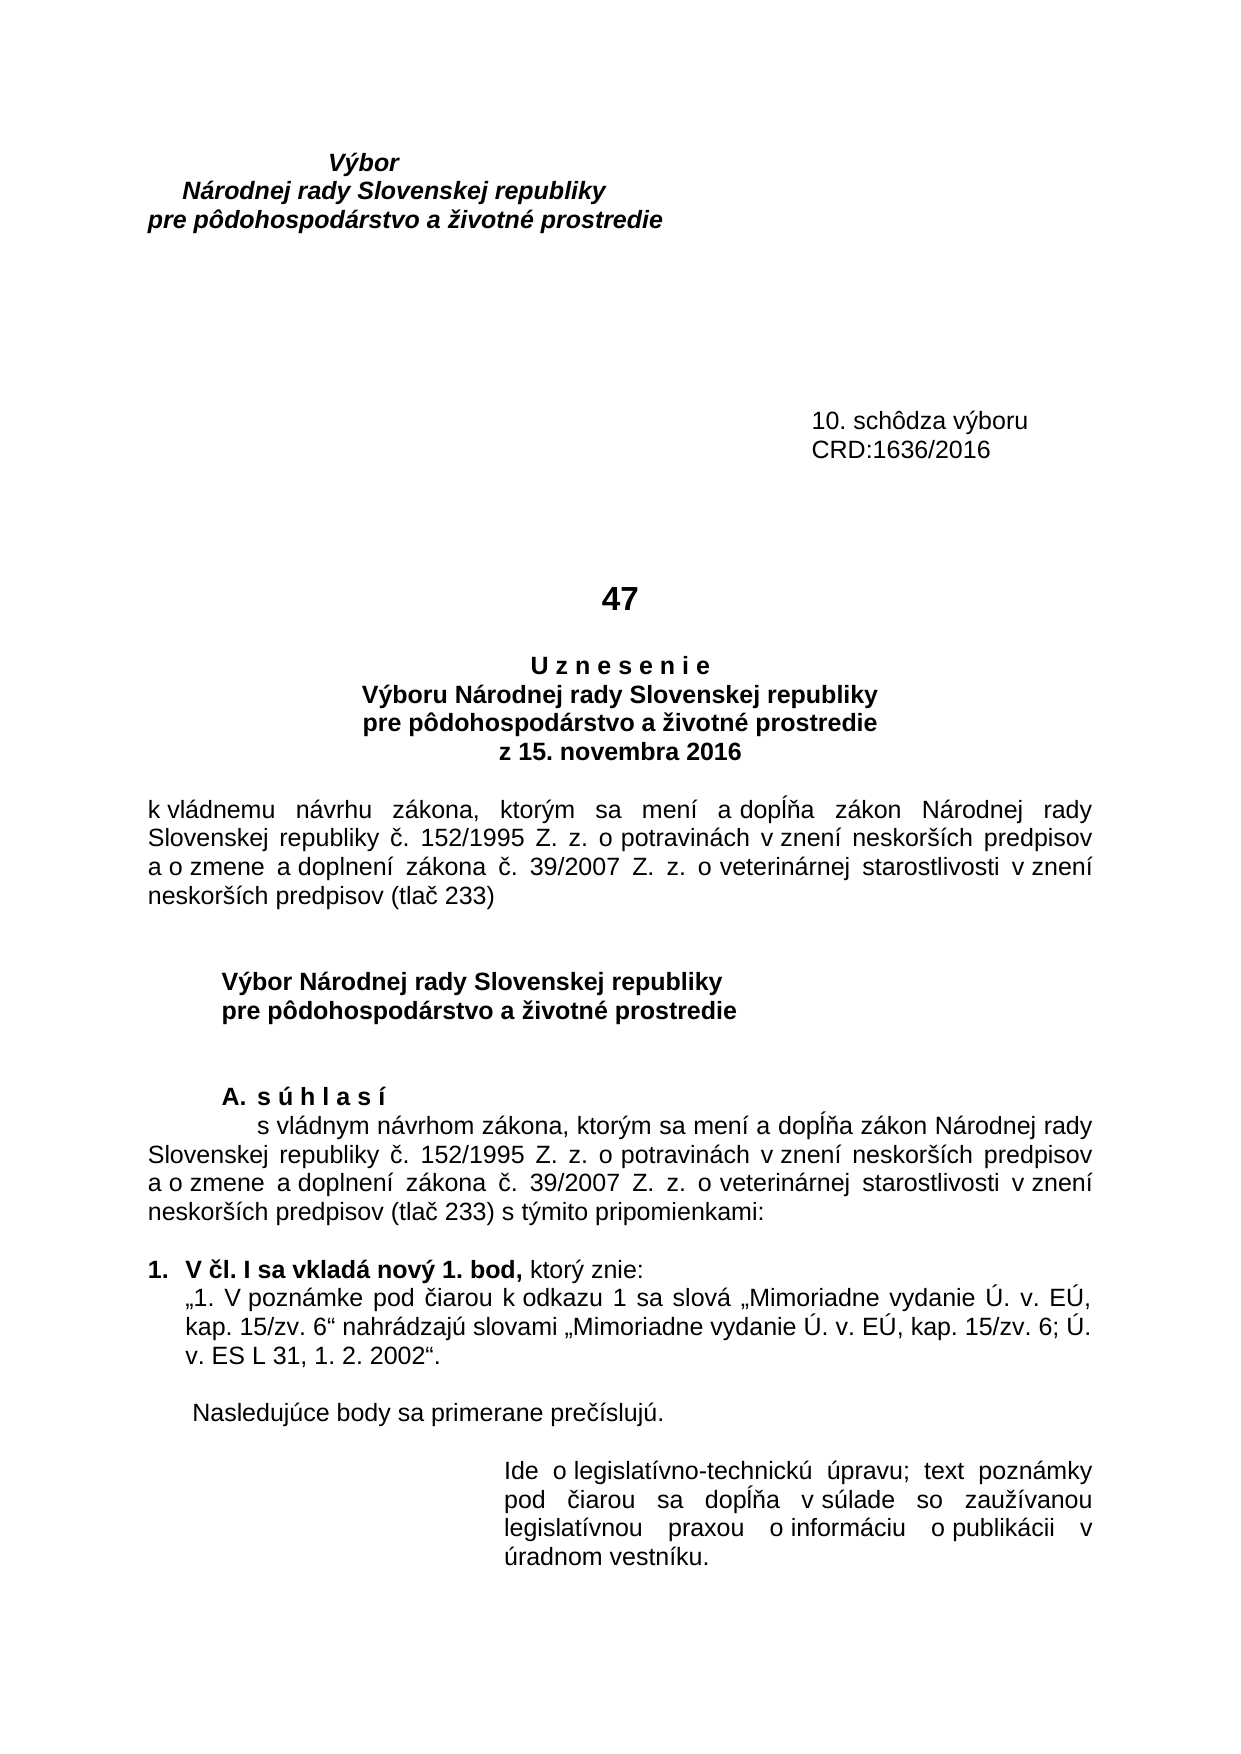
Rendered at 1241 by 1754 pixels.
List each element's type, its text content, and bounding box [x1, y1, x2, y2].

text CRD:1636/2016 [148, 435, 1093, 464]
text Nasledujúce body sa primerane prečíslujú. [185, 1398, 1093, 1427]
text k vládnemu návrhu zákona, ktorým sa mení a dopĺňa zákon Národnej rady Slovenskej republiky č. 152/1995 Z. z. o potravinách v znení neskorších predpisov a o zmene a doplnení zákona č. 39/2007 Z. z. o veterinárnej starostlivosti v znení neskorších predpisov (tlač 233) [148, 794, 1093, 909]
list V čl. I sa vkladá nový 1. bod, ktorý znie: [148, 1254, 1093, 1283]
text Výbor [148, 148, 1093, 176]
text U z n e s e n i e [148, 651, 1093, 679]
text 47 [148, 579, 1093, 617]
text Národnej rady Slovenskej republiky [148, 176, 1093, 205]
text s vládnym návrhom zákona, ktorým sa mení a dopĺňa zákon Národnej rady Slovenskej republiky č. 152/1995 Z. z. o potravinách v znení neskorších predpisov a o zmene a doplnení zákona č. 39/2007 Z. z. o veterinárnej starostlivosti v znení neskorších predpisov (tlač 233) s týmito pripomienkami: [148, 1111, 1093, 1226]
text Ide o legislatívno-technickú úpravu; text poznámky pod čiarou sa dopĺňa v súlade so zaužívanou legislatívnou praxou o informáciu o publikácii v úradnom vestníku. [504, 1456, 1093, 1571]
text 10. schôdza výboru [148, 378, 1093, 435]
text pre pôdohospodárstvo a životné prostredie [148, 996, 1093, 1024]
text A. s ú h l a s í [148, 1082, 1093, 1111]
text z 15. novembra 2016 [148, 737, 1093, 766]
text Výbor Národnej rady Slovenskej republiky [148, 967, 1093, 996]
text Výboru Národnej rady Slovenskej republiky [148, 679, 1093, 708]
text pre pôdohospodárstvo a životné prostredie [148, 708, 1093, 737]
text pre pôdohospodárstvo a životné prostredie [148, 205, 1093, 234]
text „1. V poznámke pod čiarou k odkazu 1 sa slová „Mimoriadne vydanie Ú. v. EÚ, kap. 15/zv. 6“ nahrádzajú slovami „Mimoriadne vydanie Ú. v. EÚ, kap. 15/zv. 6; Ú. v. ES L 31, 1. 2. 2002“. [185, 1283, 1093, 1369]
